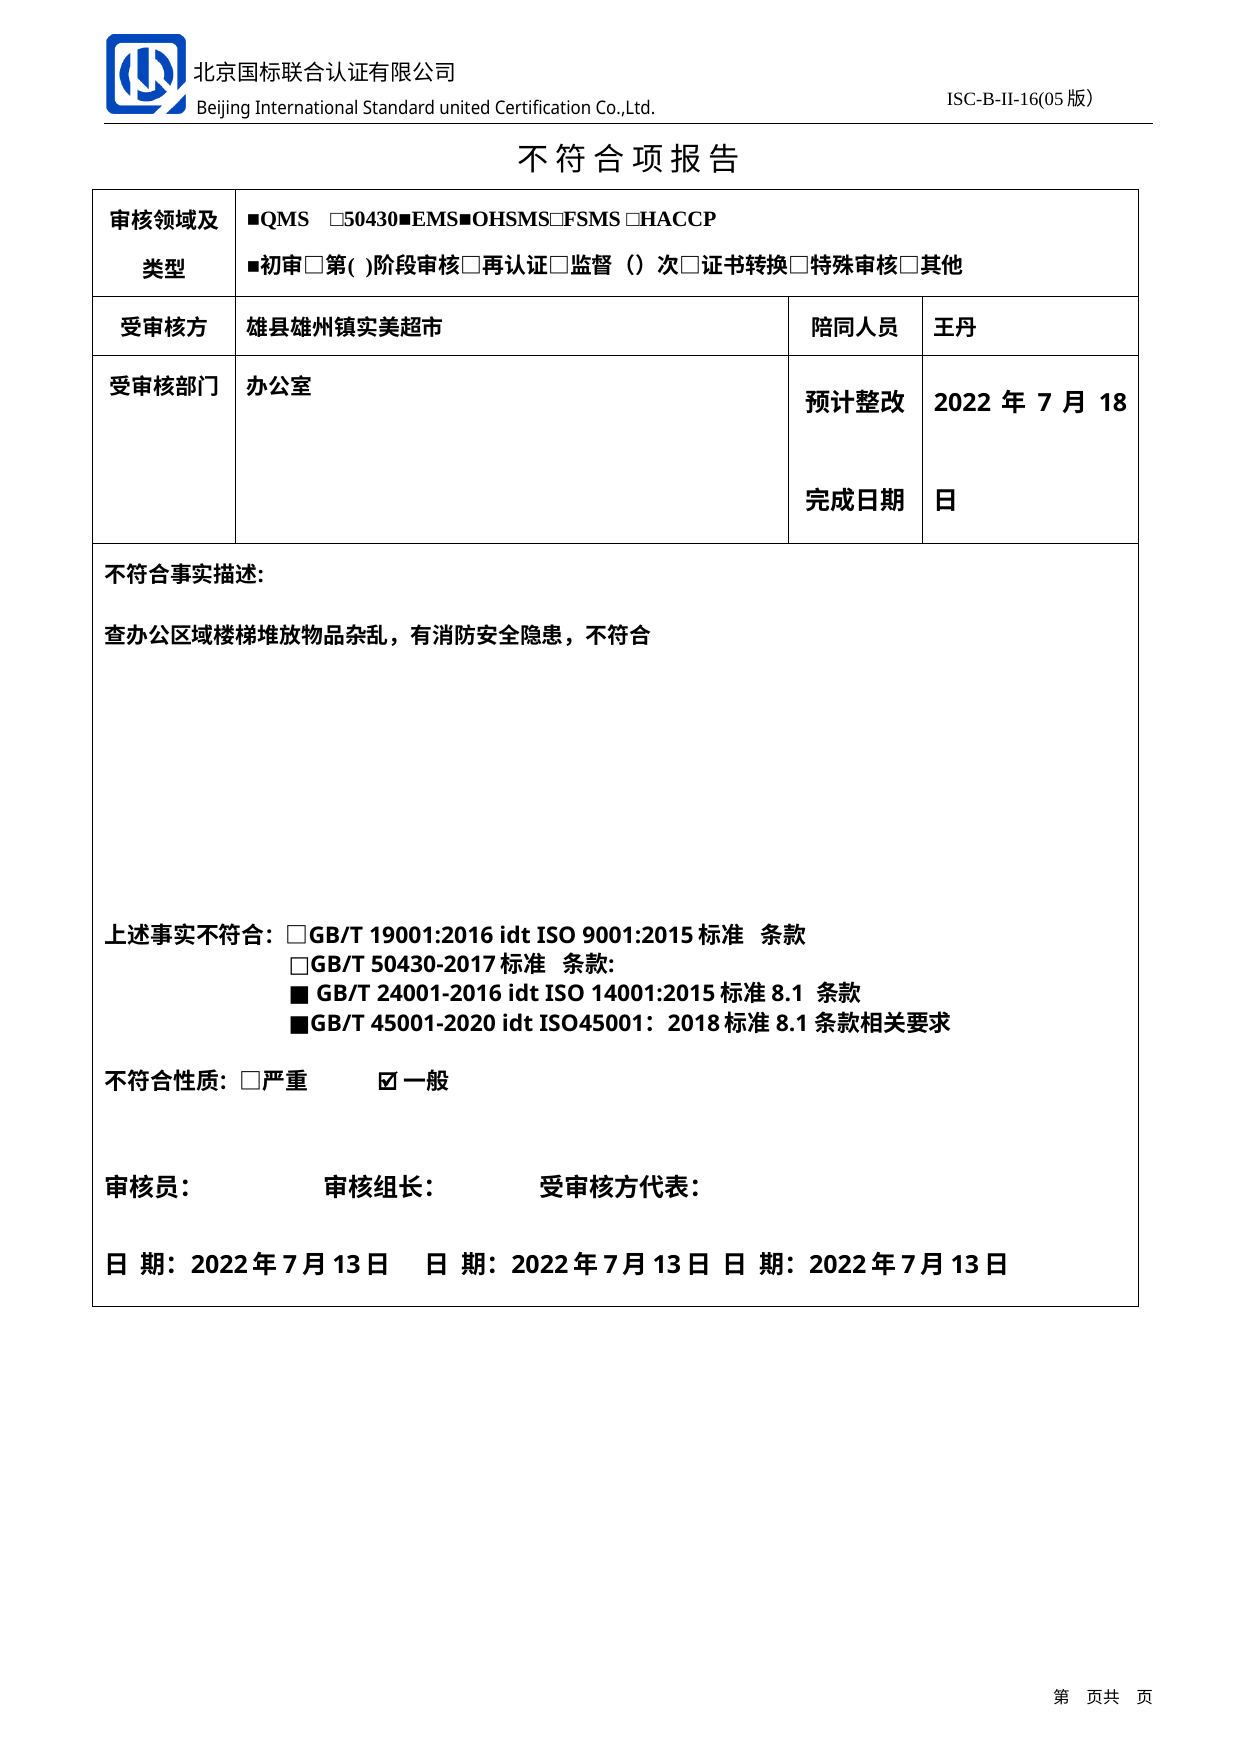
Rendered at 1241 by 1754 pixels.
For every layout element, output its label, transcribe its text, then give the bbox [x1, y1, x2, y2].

picture [106, 34, 186, 114]
table_cell 2022年7月18日 [923, 356, 1138, 543]
table_cell 王丹 [923, 297, 1138, 355]
table_cell 陪同人员 [789, 297, 922, 355]
table_header 审核领域及类型 [93, 190, 235, 296]
table_cell 雄县雄州镇实美超市 [236, 297, 788, 355]
table_cell 受审核方 [93, 297, 235, 355]
table_header ■QMS □50430■EMS■OHSMS□FSMS □HACCP ■初审□第( )阶段审核□再认证□监督（）次□证书转换□特殊审核□其他 [236, 190, 1138, 296]
table_cell 受审核部门 [93, 356, 235, 543]
table_cell 预计整改完成日期 [789, 356, 922, 543]
table_cell 不符合事实描述: 查办公区域楼梯堆放物品杂乱，有消防安全隐患，不符合 上述事实不符合：□GB/T 19001:2016 idt ISO 9001:2015标准 条款 □GB/T 50430-2017标准 条款: ■ GB/T 24001-2016 idt ISO 14001:2015标准 8.1 条款 ■GB/T 45001-2020 idt ISO45001：2018标准 8.1 条款相关要求 不符合性质：□严重 一般 审核员： 审核组长： 受审核方代表： 日 期：2022年7月13日 日 期：2022年7月13日 日 期：2022年7月13日 [93, 544, 1138, 1306]
table_cell 办公室 [236, 356, 788, 543]
text 不 符 合 项 报 告 [104, 124, 1153, 189]
